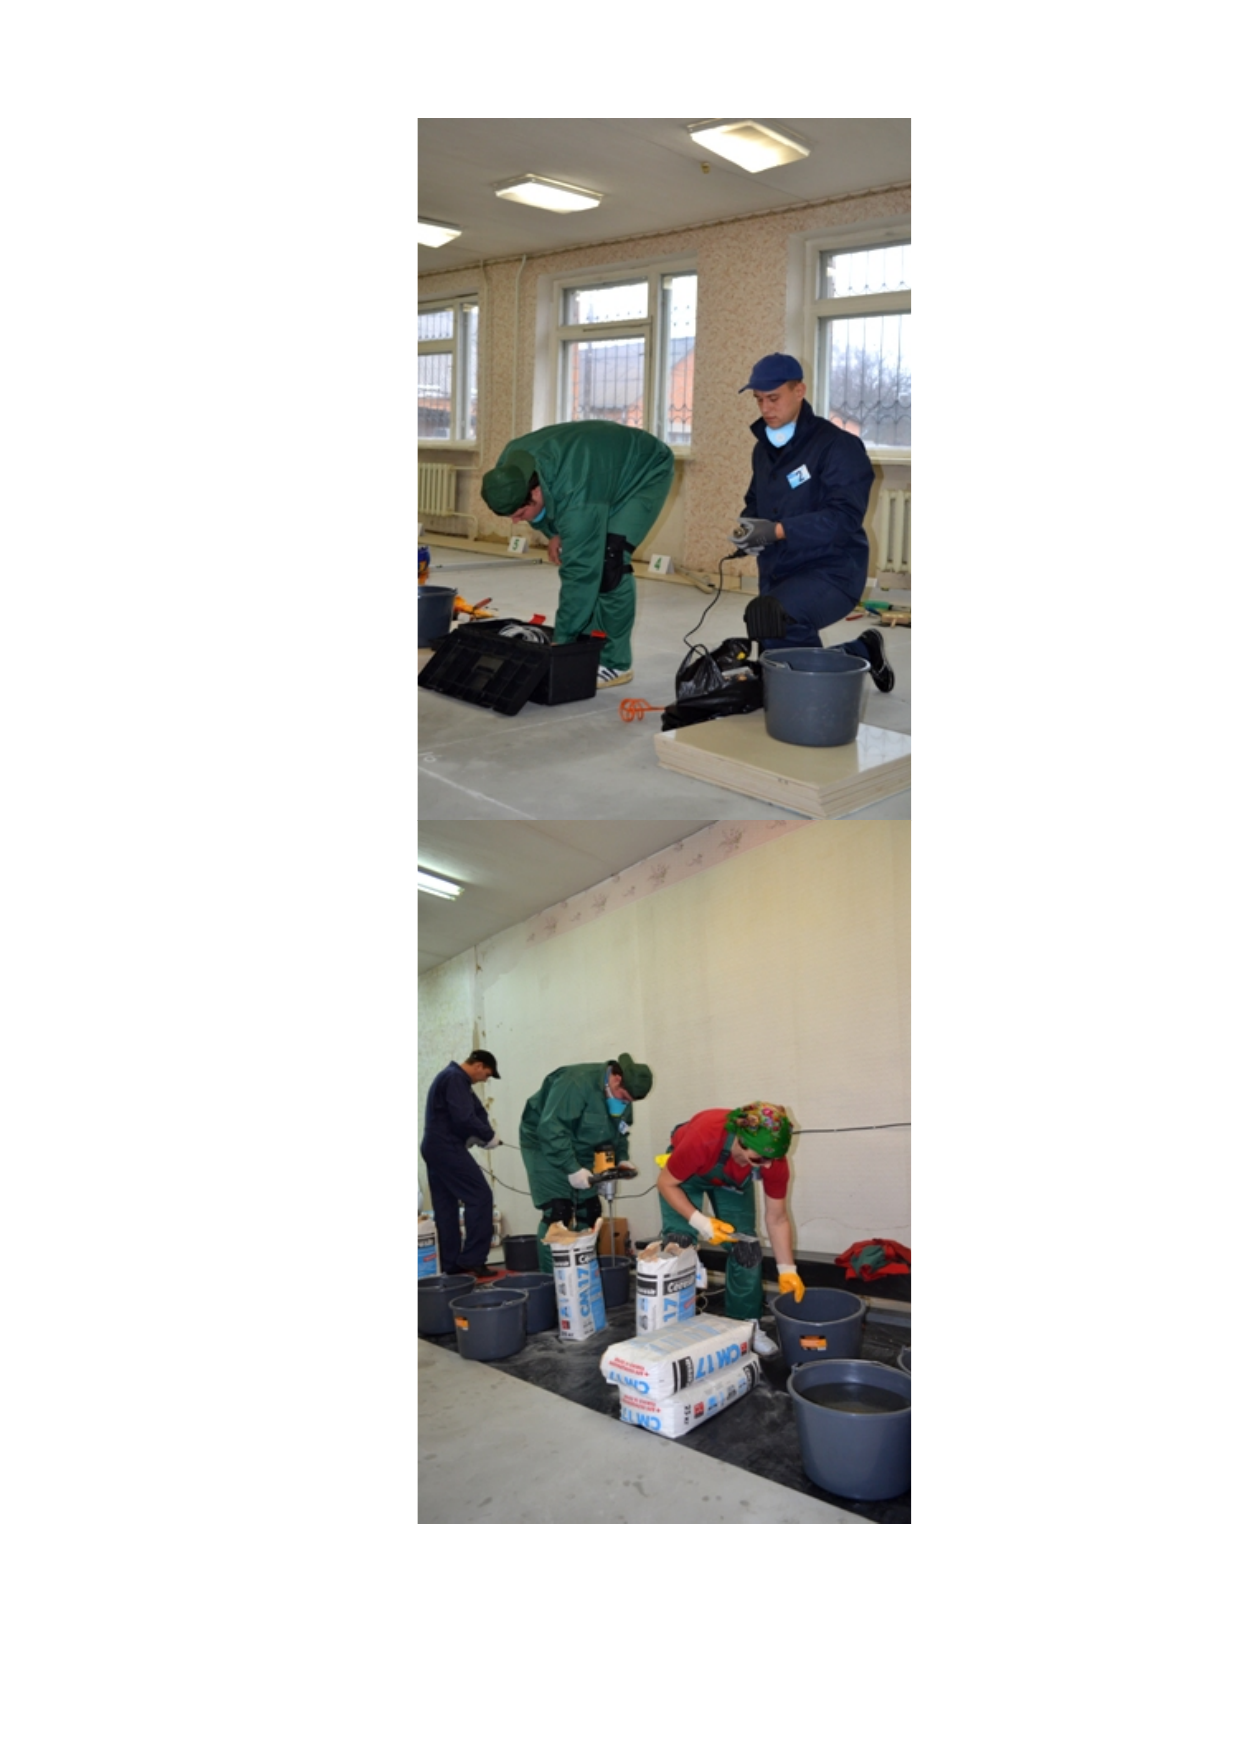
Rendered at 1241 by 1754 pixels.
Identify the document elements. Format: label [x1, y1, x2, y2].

picture [417, 118, 912, 1524]
